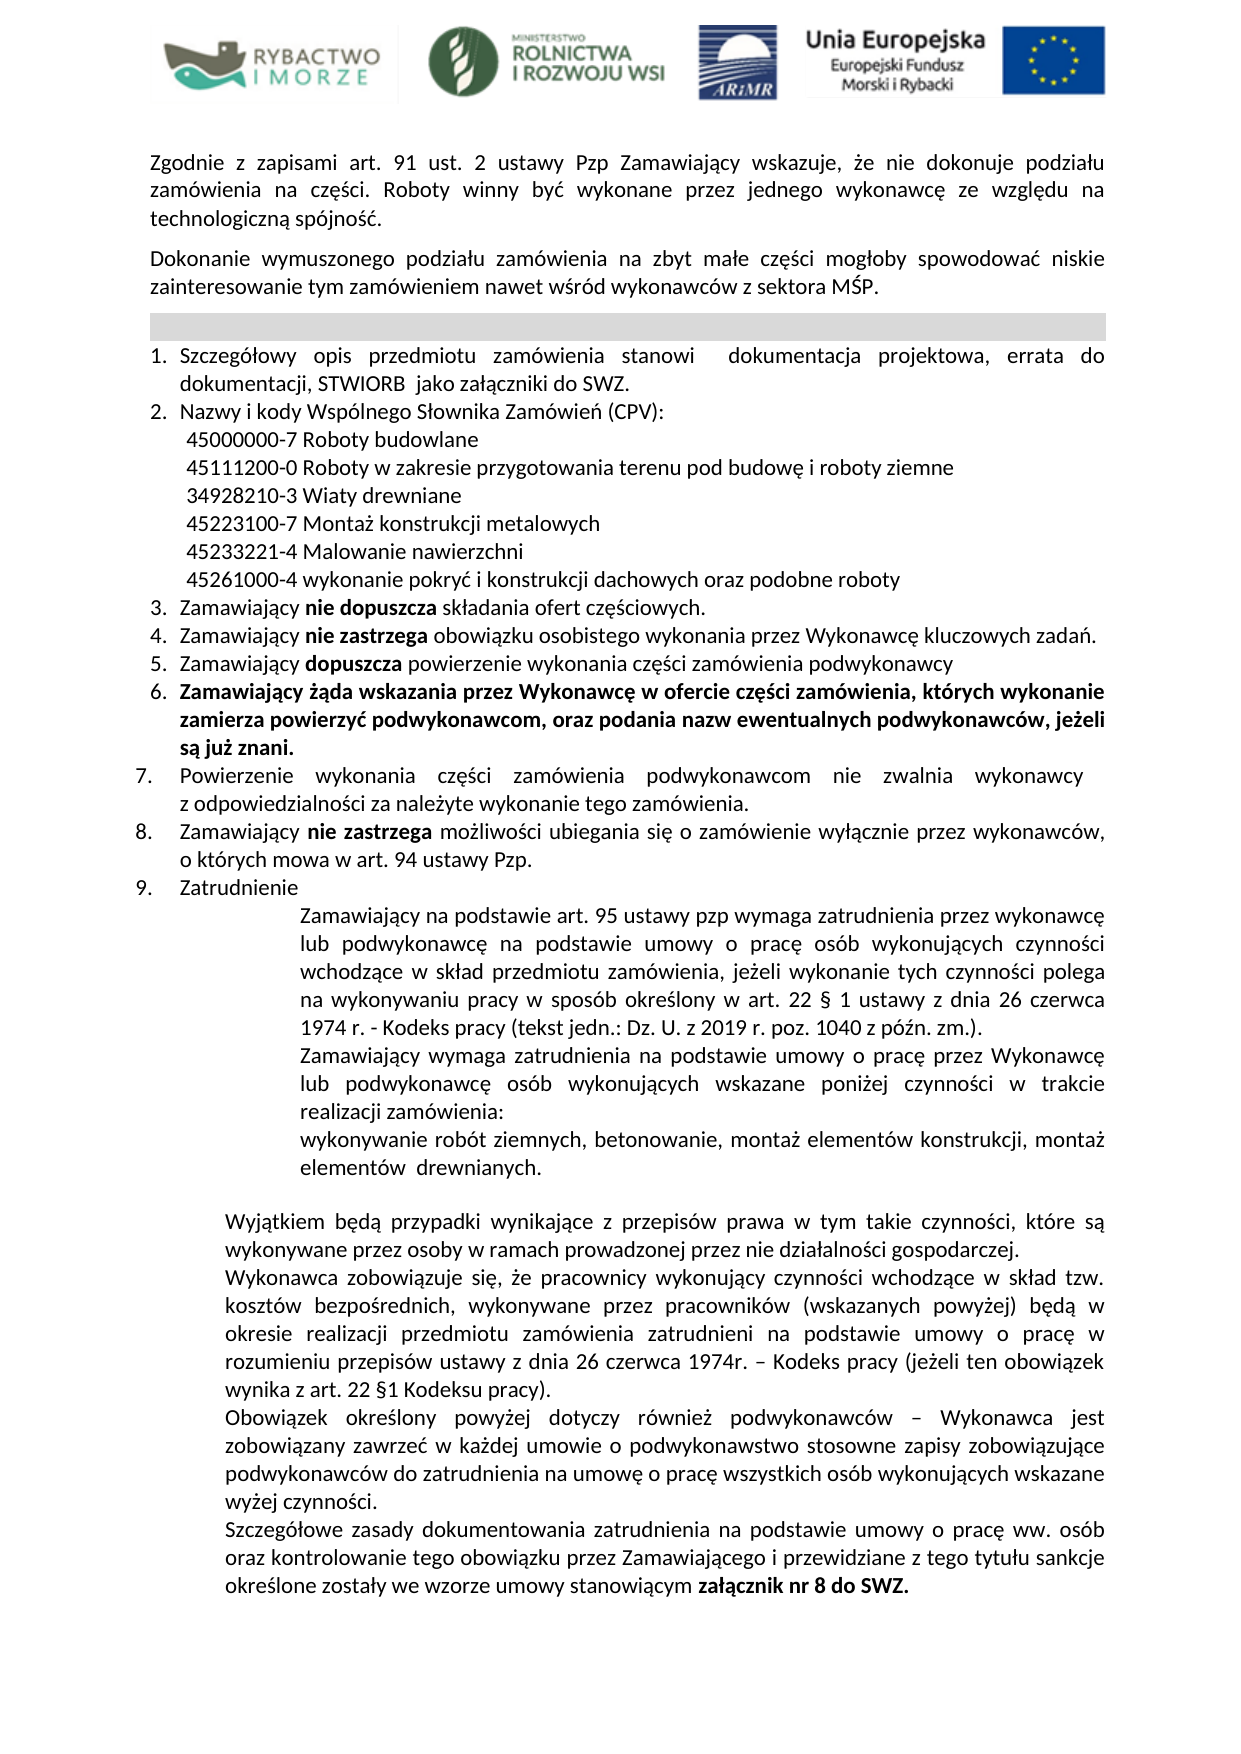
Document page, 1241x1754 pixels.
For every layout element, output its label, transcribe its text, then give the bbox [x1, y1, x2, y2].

text 34928210-3 Wiaty drewniane [150, 481, 1106, 509]
text Zgodnie z zapisami art. 91 ust. 2 ustawy Pzp Zamawiający wskazuje, że nie dokonuje podziału zamówienia na części. Roboty winny być wykonane przez jednego wykonawcę ze względu na technologiczną spójność. [150, 148, 1106, 232]
picture [150, 25, 1107, 104]
list Szczegółowy opis przedmiotu zamówienia stanowi dokumentacja projektowa, errata do dokumentacji, STWIORB jako załączniki do SWZ. [150, 341, 1106, 397]
text 45261000-4 wykonanie pokryć i konstrukcji dachowych oraz podobne roboty [150, 565, 1106, 593]
text Wykonawca zobowiązuje się, że pracownicy wykonujący czynności wchodzące w skład tzw. kosztów bezpośrednich, wykonywane przez pracowników (wskazanych powyżej) będą w okresie realizacji przedmiotu zamówienia zatrudnieni na podstawie umowy o pracę w rozumieniu przepisów ustawy z dnia 26 czerwca 1974r. – Kodeks pracy (jeżeli ten obowiązek wynika z art. 22 §1 Kodeksu pracy). [225, 1263, 1106, 1403]
list Zatrudnienie [135, 873, 1106, 901]
list Zamawiający dopuszcza powierzenie wykonania części zamówienia podwykonawcy [150, 649, 1106, 677]
text 45000000-7 Roboty budowlane [150, 425, 1106, 453]
list Zamawiający nie zastrzega obowiązku osobistego wykonania przez Wykonawcę kluczowych zadań. [150, 621, 1106, 649]
text Obowiązek określony powyżej dotyczy również podwykonawców – Wykonawca jest zobowiązany zawrzeć w każdej umowie o podwykonawstwo stosowne zapisy zobowiązujące podwykonawców do zatrudnienia na umowę o pracę wszystkich osób wykonujących wskazane wyżej czynności. [225, 1403, 1106, 1515]
text Szczegółowe zasady dokumentowania zatrudnienia na podstawie umowy o pracę ww. osób oraz kontrolowanie tego obowiązku przez Zamawiającego i przewidziane z tego tytułu sankcje określone zostały we wzorze umowy stanowiącym załącznik nr 8 do SWZ. [225, 1515, 1106, 1599]
list Zamawiający na podstawie art. 95 ustawy pzp wymaga zatrudnienia przez wykonawcę lub podwykonawcę na podstawie umowy o pracę osób wykonujących czynności wchodzące w skład przedmiotu zamówienia, jeżeli wykonanie tych czynności polega na wykonywaniu pracy w sposób określony w art. 22 § 1 ustawy z dnia 26 czerwca 1974 r. - Kodeks pracy (tekst jedn.: Dz. U. z 2019 r. poz. 1040 z późn. zm.). [300, 901, 1106, 1041]
text 45233221-4 Malowanie nawierzchni [150, 537, 1106, 565]
list Nazwy i kody Wspólnego Słownika Zamówień (CPV): [150, 397, 1106, 425]
list Zamawiający wymaga zatrudnienia na podstawie umowy o pracę przez Wykonawcę lub podwykonawcę osób wykonujących wskazane poniżej czynności w trakcie realizacji zamówienia: [300, 1041, 1106, 1125]
list wykonywanie robót ziemnych, betonowanie, montaż elementów konstrukcji, montaż elementów drewnianych. [300, 1125, 1106, 1181]
text 45223100-7 Montaż konstrukcji metalowych [150, 509, 1106, 537]
text Wyjątkiem będą przypadki wynikające z przepisów prawa w tym takie czynności, które są wykonywane przez osoby w ramach prowadzonej przez nie działalności gospodarczej. [225, 1207, 1106, 1263]
text 45111200-0 Roboty w zakresie przygotowania terenu pod budowę i roboty ziemne [150, 453, 1106, 481]
list Zamawiający nie zastrzega możliwości ubiegania się o zamówienie wyłącznie przez wykonawców, o których mowa w art. 94 ustawy Pzp. [135, 817, 1106, 873]
list Zamawiający nie dopuszcza składania ofert częściowych. [150, 593, 1106, 621]
list Powierzenie wykonania części zamówienia podwykonawcom nie zwalnia wykonawcy z odpowiedzialności za należyte wykonanie tego zamówienia. [135, 761, 1106, 817]
text Dokonanie wymuszonego podziału zamówienia na zbyt małe części mogłoby spowodować niskie zainteresowanie tym zamówieniem nawet wśród wykonawców z sektora MŚP. [150, 244, 1106, 300]
list Zamawiający żąda wskazania przez Wykonawcę w ofercie części zamówienia, których wykonanie zamierza powierzyć podwykonawcom, oraz podania nazw ewentualnych podwykonawców, jeżeli są już znani. [150, 677, 1106, 761]
